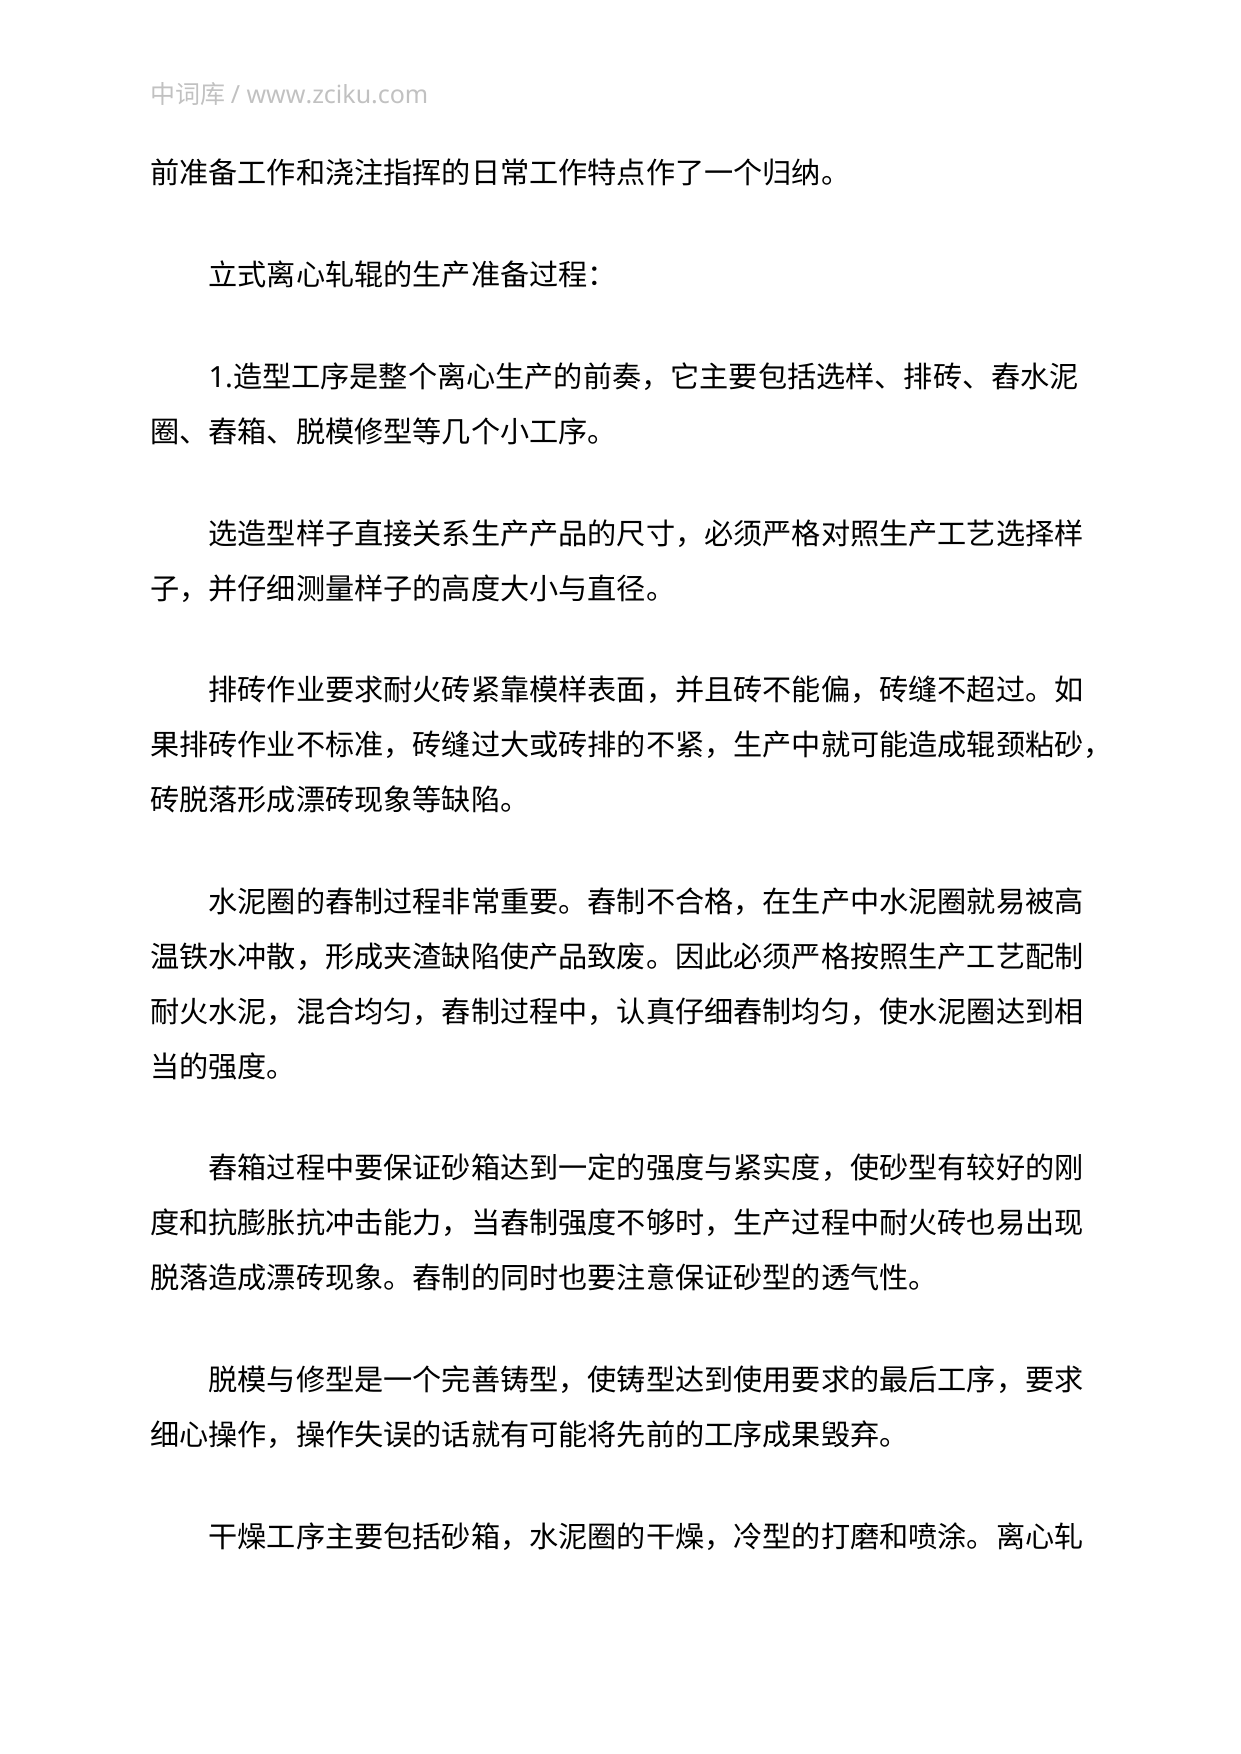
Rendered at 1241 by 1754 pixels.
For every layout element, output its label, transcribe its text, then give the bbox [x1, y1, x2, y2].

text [150, 1513, 1090, 1556]
text 1.造型工序是整个离心生产的前奏，它主要包括选样、排砖、舂水泥圈、舂箱、脱模修型等几个小工序。 [150, 353, 1090, 451]
text 排砖作业要求耐火砖紧靠模样表面，并且砖不能偏，砖缝不超过。如果排砖作业不标准，砖缝过大或砖排的不紧，生产中就可能造成辊颈粘砂，砖脱落形成漂砖现象等缺陷。 [150, 667, 1090, 819]
text 舂箱过程中要保证砂箱达到一定的强度与紧实度，使砂型有较好的刚度和抗膨胀抗冲击能力，当舂制强度不够时，生产过程中耐火砖也易出现脱落造成漂砖现象。舂制的同时也要注意保证砂型的透气性。 [150, 1145, 1090, 1297]
text 水泥圈的舂制过程非常重要。舂制不合格，在生产中水泥圈就易被高温铁水冲散，形成夹渣缺陷使产品致废。因此必须严格按照生产工艺配制耐火水泥，混合均匀，舂制过程中，认真仔细舂制均匀，使水泥圈达到相当的强度。 [150, 878, 1090, 1086]
text 脱模与修型是一个完善铸型，使铸型达到使用要求的最后工序，要求细心操作，操作失误的话就有可能将先前的工序成果毁弃。 [150, 1357, 1090, 1454]
text 立式离心轧辊的生产准备过程： [150, 252, 1090, 294]
text 选造型样子直接关系生产产品的尺寸，必须严格对照生产工艺选择样子，并仔细测量样子的高度大小与直径。 [150, 510, 1090, 607]
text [150, 150, 1090, 192]
